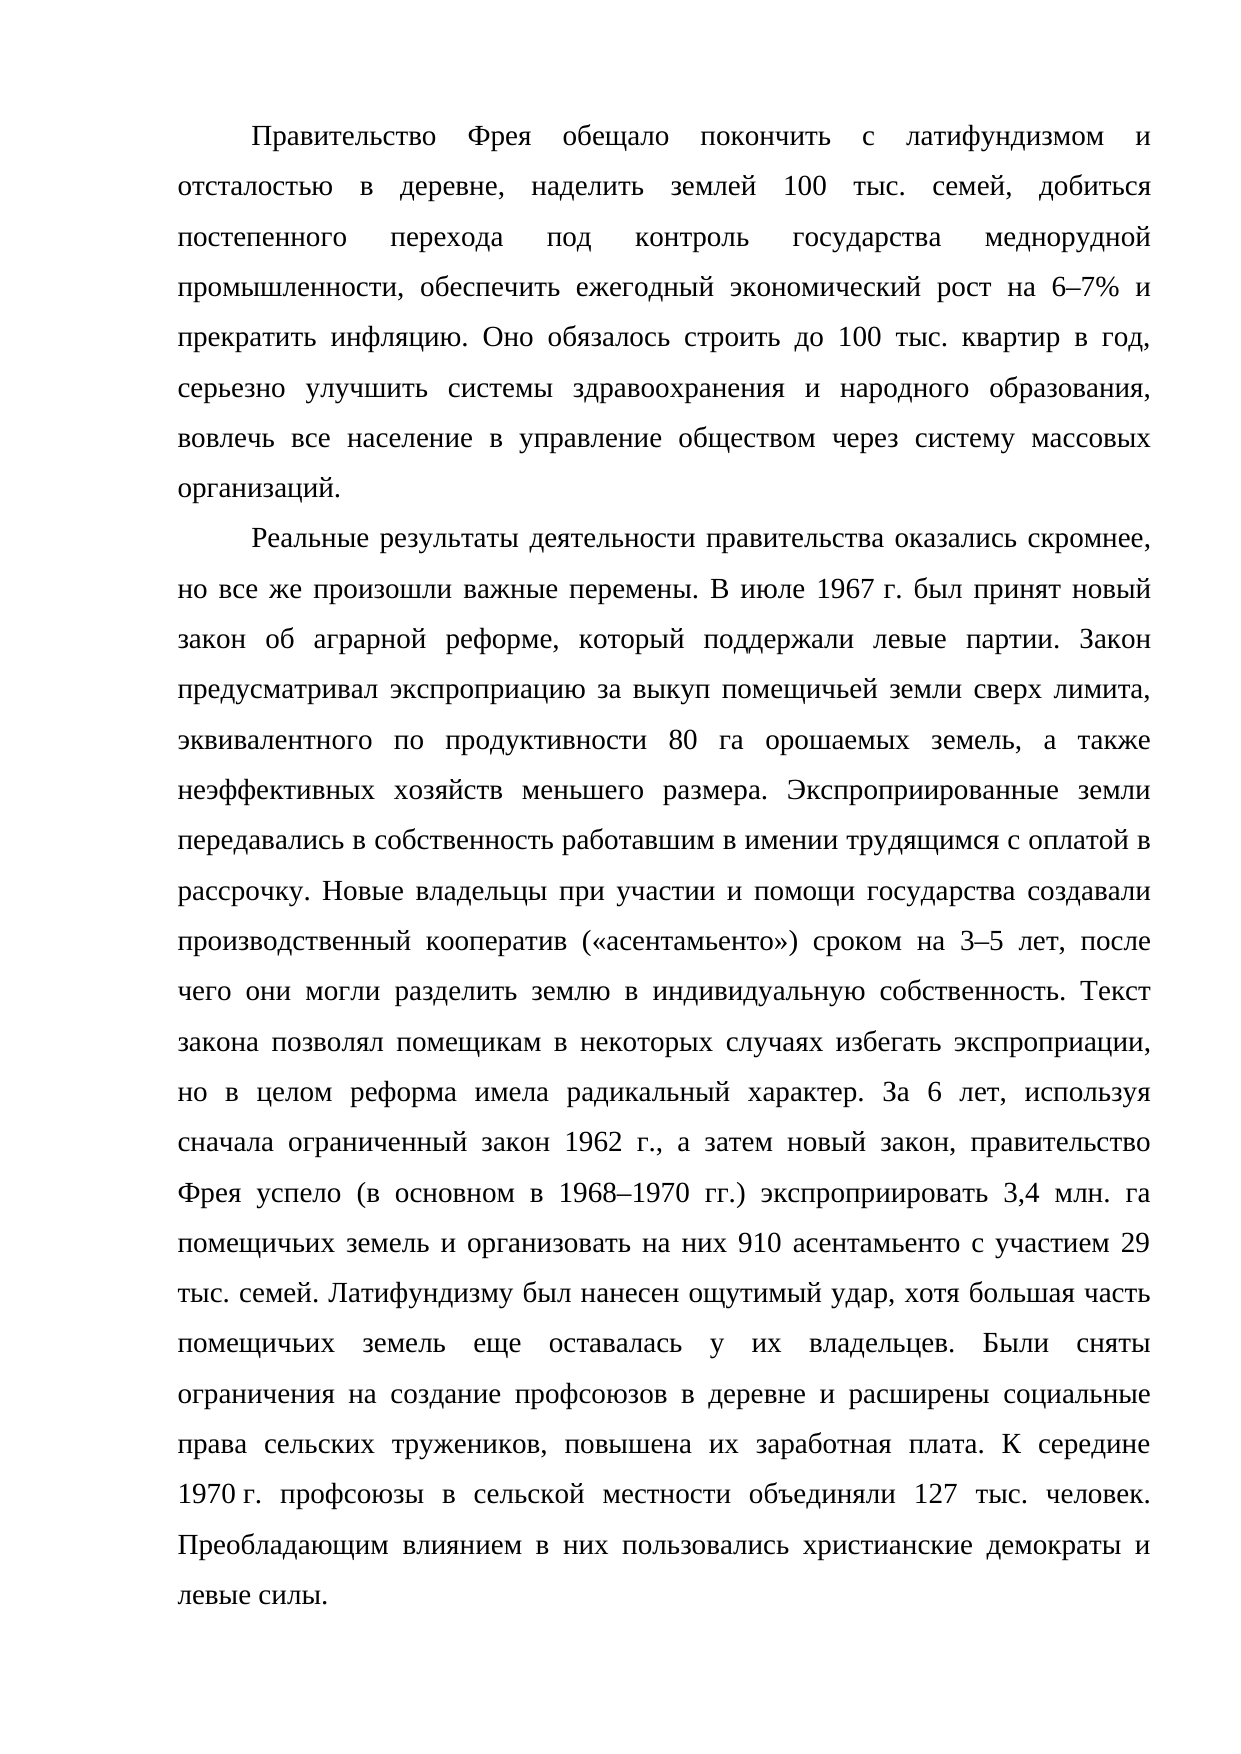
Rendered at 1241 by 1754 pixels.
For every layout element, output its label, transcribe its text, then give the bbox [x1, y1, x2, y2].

text Реальные результаты деятельности правительства оказались скромнее, но все же произошли важные перемены. В июле 1967 г. был принят новый закон об аграрной реформе, который поддержали левые партии. Закон предусматривал экспроприацию за выкуп помещичьей земли сверх лимита, эквивалентного по продуктивности 80 га орошаемых земель, а также неэффективных хозяйств меньшего размера. Экспроприированные земли передавались в собственность работавшим в имении трудящимся с оплатой в рассрочку. Новые владельцы при участии и помощи государства создавали производственный кооператив («асентамьенто») сроком на 3–5 лет, после чего они могли разделить землю в индивидуальную собственность. Текст закона позволял помещикам в некоторых случаях избегать экспроприации, но в целом реформа имела радикальный характер. За 6 лет, используя сначала ограниченный закон 1962 г., а затем новый закон, правительство Фрея успело (в основном в 1968–1970 гг.) экспроприировать 3,4 млн. га помещичьих земель и организовать на них 910 асентамьенто с участием 29 тыс. семей. Латифундизму был нанесен ощутимый удар, хотя большая часть помещичьих земель еще оставалась у их владельцев. Были сняты ограничения на создание профсоюзов в деревне и расширены социальные права сельских тружеников, повышена их заработная плата. К середине 1970 г. профсоюзы в сельской местности объединяли 127 тыс. человек. Преобладающим влиянием в них пользовались христианские демократы и левые силы. [177, 521, 1152, 1611]
text Правительство Фрея обещало покончить с латифундизмом и отсталостью в деревне, наделить землей 100 тыс. семей, добиться постепенного перехода под контроль государства меднорудной промышленности, обеспечить ежегодный экономический рост на 6–7% и прекратить инфляцию. Оно обязалось строить до 100 тыс. квартир в год, серьезно улучшить системы здравоохранения и народного образования, вовлечь все население в управление обществом через систему массовых организаций. [177, 118, 1152, 504]
